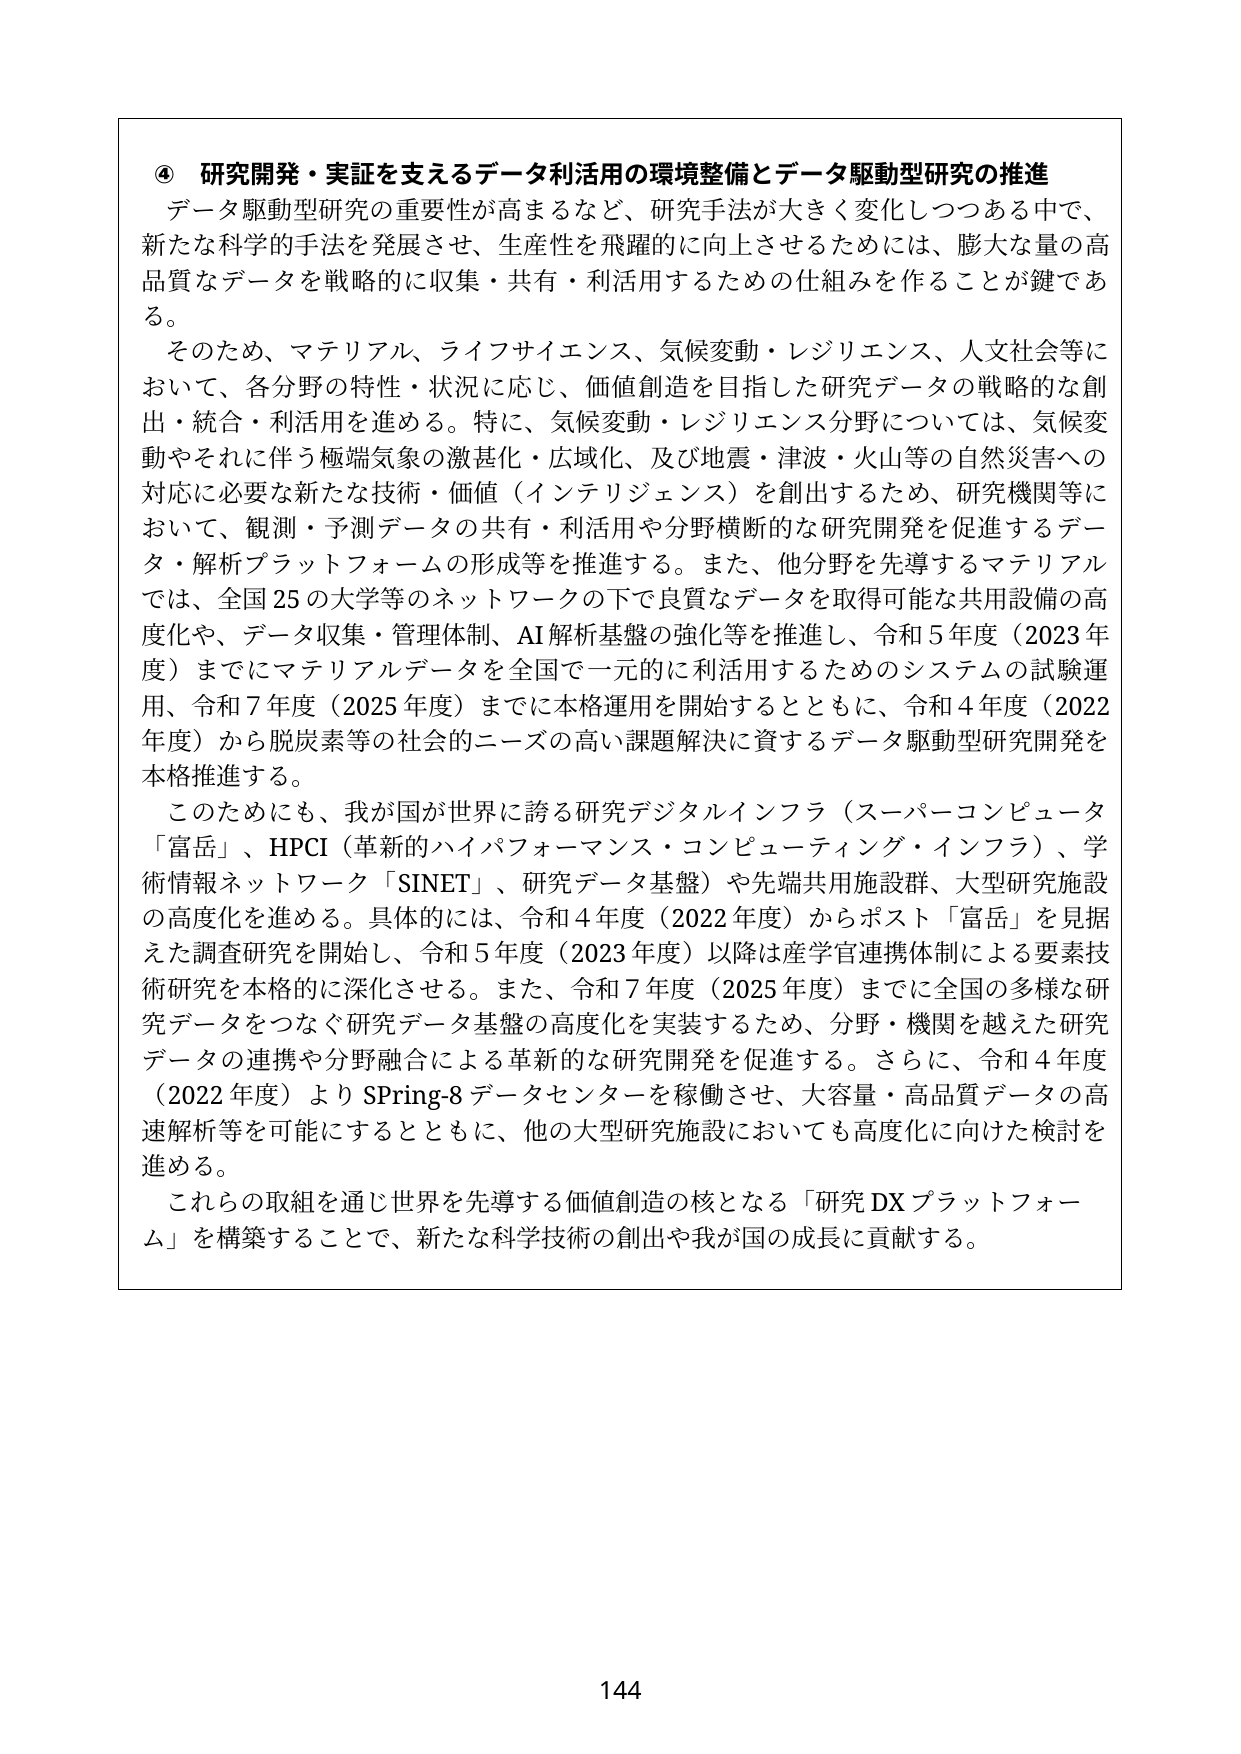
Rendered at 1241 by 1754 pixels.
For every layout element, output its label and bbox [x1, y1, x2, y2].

table_header [119, 119, 1121, 1288]
